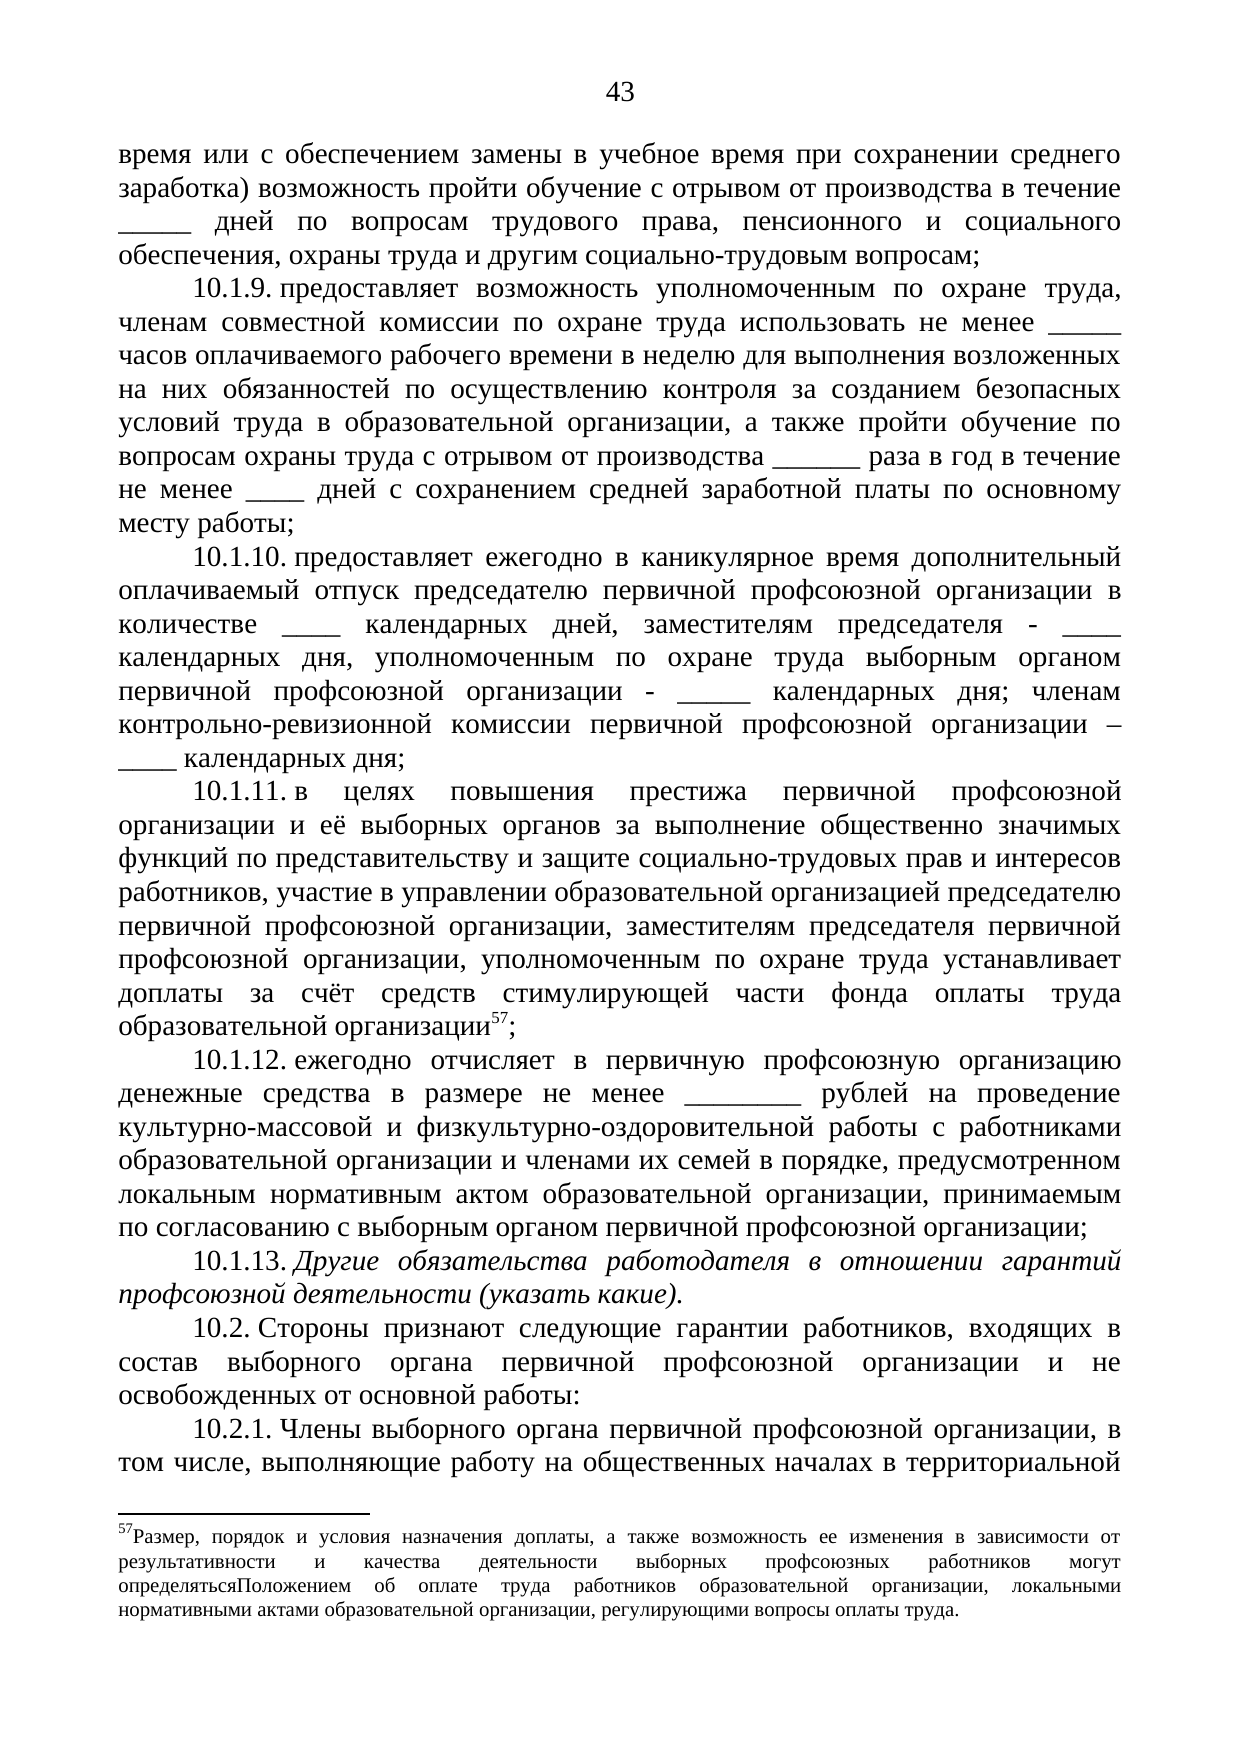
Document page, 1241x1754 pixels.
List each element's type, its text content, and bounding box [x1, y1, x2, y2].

text 10.1.13. Другие обязательства работодателя в отношении гарантий профсоюзной деятельности (указать какие). [118, 1243, 1122, 1310]
text 10.1.10. предоставляет ежегодно в каникулярное время дополнительный оплачиваемый отпуск председателю первичной профсоюзной организации в количестве ____ календарных дней, заместителям председателя - ____ календарных дня, уполномоченным по охране труда выборным органом первичной профсоюзной организации - _____ календарных дня; членам контрольно-ревизионной комиссии первичной профсоюзной организации – ____ календарных дня; [118, 539, 1122, 773]
text 10.2. Стороны признают следующие гарантии работников, входящих в состав выборного органа первичной профсоюзной организации и не освобожденных от основной работы: [118, 1310, 1122, 1411]
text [118, 136, 1122, 270]
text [118, 1411, 1122, 1478]
text 10.1.12. ежегодно отчисляет в первичную профсоюзную организацию денежные средства в размере не менее ________ рублей на проведение культурно-массовой и физкультурно-оздоровительной работы с работниками образовательной организации и членами их семей в порядке, предусмотренном локальным нормативным актом образовательной организации, принимаемым по согласованию с выборным органом первичной профсоюзной организации; [118, 1042, 1122, 1243]
text 10.1.9. предоставляет возможность уполномоченным по охране труда, членам совместной комиссии по охране труда использовать не менее _____ часов оплачиваемого рабочего времени в неделю для выполнения возложенных на них обязанностей по осуществлению контроля за созданием безопасных условий труда в образовательной организации, а также пройти обучение по вопросам охраны труда с отрывом от производства ______ раза в год в течение не менее ____ дней с сохранением средней заработной платы по основному месту работы; [118, 270, 1122, 539]
text 10.1.11. в целях повышения престижа первичной профсоюзной организации и её выборных органов за выполнение общественно значимых функций по представительству и защите социально-трудовых прав и интересов работников, участие в управлении образовательной организацией председателю первичной профсоюзной организации, заместителям председателя первичной профсоюзной организации, уполномоченным по охране труда устанавливает доплаты за счёт средств стимулирующей части фонда оплаты труда образовательной организации; [118, 773, 1122, 1042]
